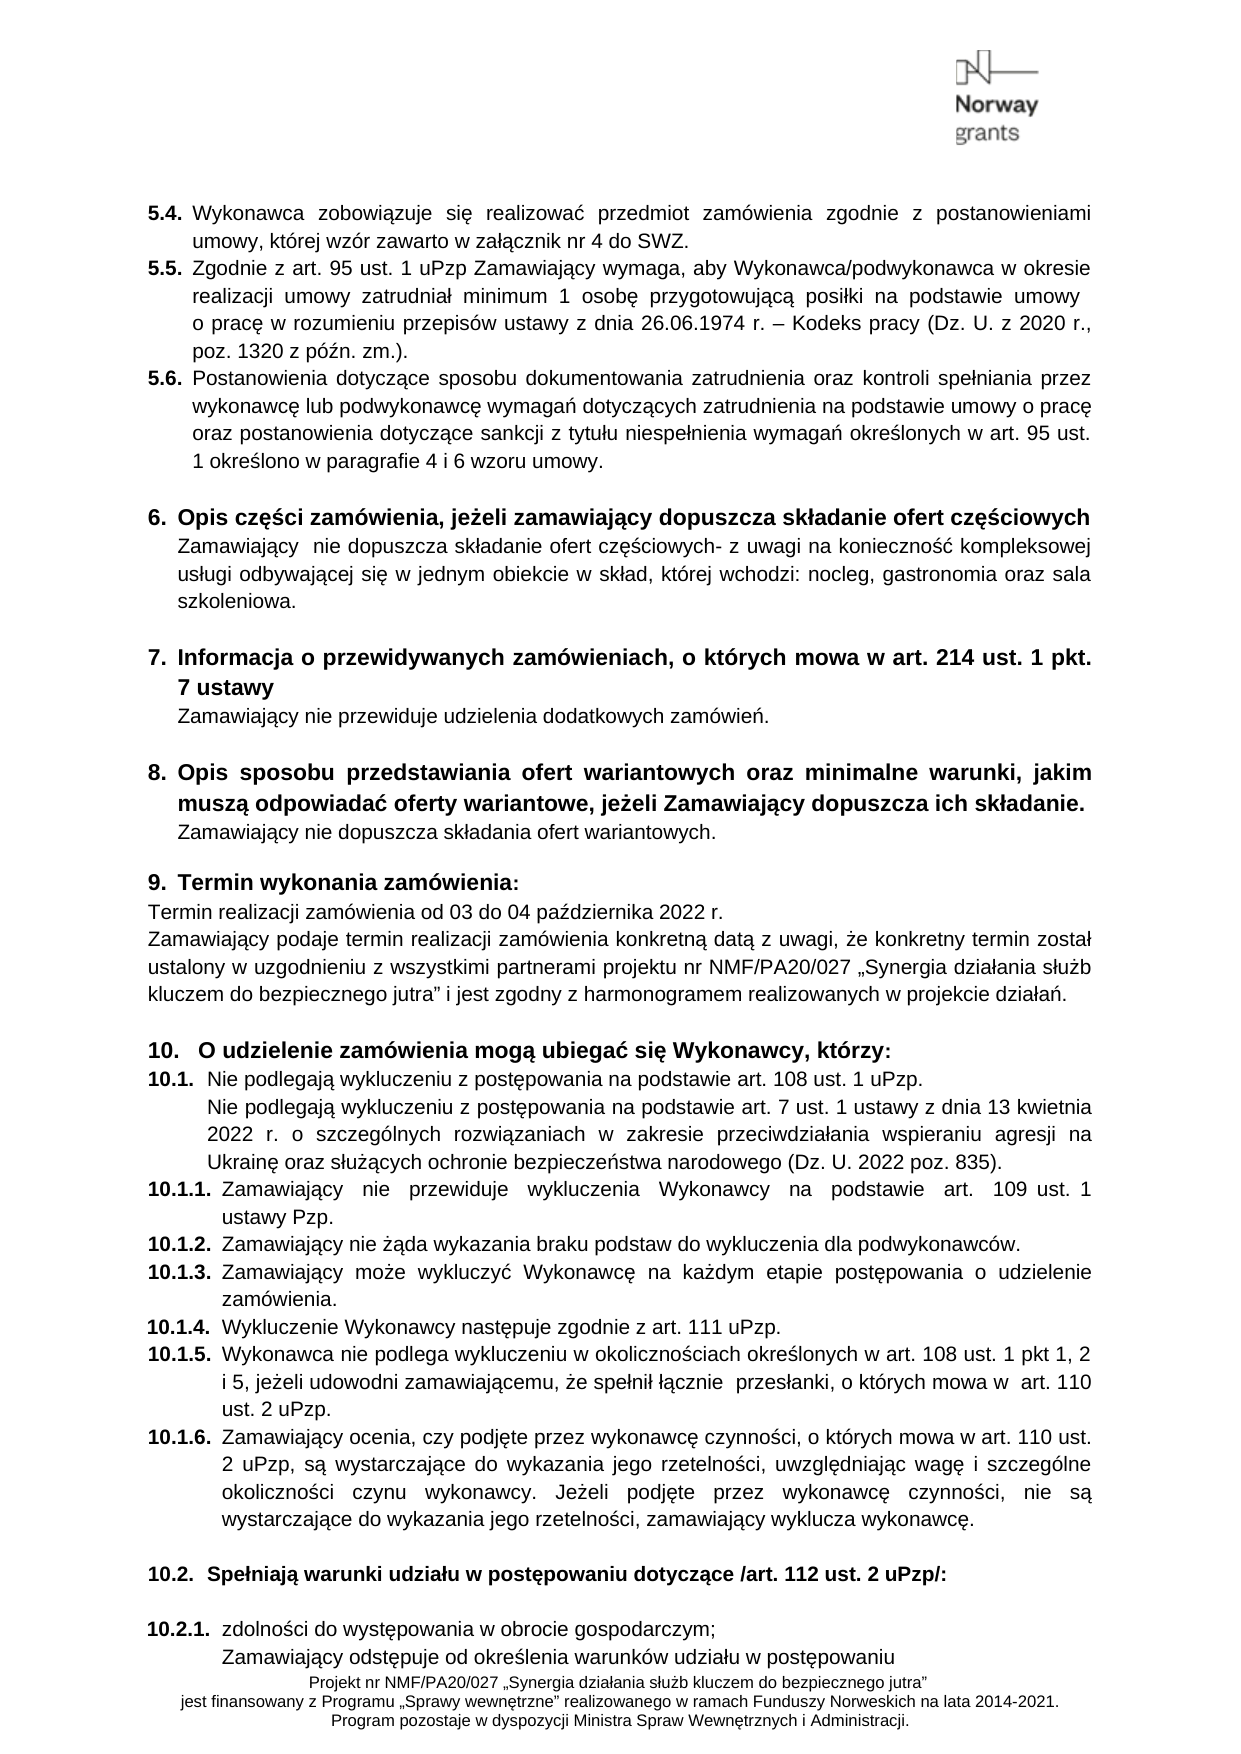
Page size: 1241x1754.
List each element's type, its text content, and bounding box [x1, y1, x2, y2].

list Zgodnie z art. 95 ust. 1 uPzp Zamawiający wymaga, aby Wykonawca/podwykonawca w okresie realizacji umowy zatrudniał minimum 1 osobę przygotowującą posiłki na podstawie umowy o pracę w rozumieniu przepisów ustawy z dnia 26.06.1974 r. – Kodeks pracy (Dz. U. z 2020 r., poz. 1320 z późn. zm.). [148, 256, 1093, 363]
text Zamawiający nie przewiduje udzielenia dodatkowych zamówień. [166, 704, 1093, 728]
list Wykluczenie Wykonawcy następuje zgodnie z art. 111 uPzp. [147, 1315, 1093, 1339]
list Zamawiający ocenia, czy podjęte przez wykonawcę czynności, o których mowa w art. 110 ust. 2 uPzp, są wystarczające do wykazania jego rzetelności, uwzględniając wagę i szczególne okoliczności czynu wykonawcy. Jeżeli podjęte przez wykonawcę czynności, nie są wystarczające do wykazania jego rzetelności, zamawiający wyklucza wykonawcę. [148, 1425, 1093, 1531]
text Zamawiający odstępuje od określenia warunków udziału w postępowaniu [222, 1645, 1093, 1669]
list Zamawiający nie żąda wykazania braku podstaw do wykluczenia dla podwykonawców. [148, 1232, 1093, 1256]
subtitle O udzielenie zamówienia mogą ubiegać się Wykonawcy, którzy: [148, 1037, 1093, 1063]
text Zamawiający nie dopuszcza składanie ofert częściowych- z uwagi na konieczność kompleksowej usługi odbywającej się w jednym obiekcie w skład, której wchodzi: nocleg, gastronomia oraz sala szkoleniowa. [177, 534, 1093, 613]
list Nie podlegają wykluczeniu z postępowania na podstawie art. 7 ust. 1 ustawy z dnia 13 kwietnia 2022 r. o szczególnych rozwiązaniach w zakresie przeciwdziałania wspieraniu agresji na Ukrainę oraz służących ochronie bezpieczeństwa narodowego (Dz. U. 2022 poz. 835). [207, 1095, 1093, 1174]
list Spełniają warunki udziału w postępowaniu dotyczące /art. 112 ust. 2 uPzp/: [148, 1562, 1093, 1586]
list Zamawiający nie przewiduje wykluczenia Wykonawcy na podstawie art. 109 ust. 1 ustawy Pzp. [148, 1177, 1093, 1229]
picture [954, 50, 1038, 143]
text Zamawiający podaje termin realizacji zamówienia konkretną datą z uwagi, że konkretny termin został ustalony w uzgodnieniu z wszystkimi partnerami projektu nr NMF/PA20/027 „Synergia działania służb kluczem do bezpiecznego jutra” i jest zgodny z harmonogramem realizowanych w projekcie działań. [148, 927, 1093, 1006]
list zdolności do występowania w obrocie gospodarczym; [147, 1617, 1093, 1641]
list Nie podlegają wykluczeniu z postępowania na podstawie art. 108 ust. 1 uPzp. [148, 1067, 1093, 1091]
subtitle Opis sposobu przedstawiania ofert wariantowych oraz minimalne warunki, jakim muszą odpowiadać oferty wariantowe, jeżeli Zamawiający dopuszcza ich składanie. [148, 759, 1093, 816]
list Wykonawca zobowiązuje się realizować przedmiot zamówienia zgodnie z postanowieniami umowy, której wzór zawarto w załącznik nr 4 do SWZ. [148, 201, 1093, 253]
list Wykonawca nie podlega wykluczeniu w okolicznościach określonych w art. 108 ust. 1 pkt 1, 2 i 5, jeżeli udowodni zamawiającemu, że spełnił łącznie przesłanki, o których mowa w art. 110 ust. 2 uPzp. [148, 1342, 1093, 1421]
text Zamawiający nie dopuszcza składania ofert wariantowych. [177, 820, 1093, 844]
subtitle Termin wykonania zamówienia: [148, 869, 1093, 896]
list Zamawiający może wykluczyć Wykonawcę na każdym etapie postępowania o udzielenie zamówienia. [148, 1260, 1093, 1311]
text Termin realizacji zamówienia od 03 do 04 października 2022 r. [148, 899, 1093, 923]
subtitle Opis części zamówienia, jeżeli zamawiający dopuszcza składanie ofert częściowych [148, 504, 1093, 530]
subtitle Informacja o przewidywanych zamówieniach, o których mowa w art. 214 ust. 1 pkt. 7 ustawy [148, 644, 1093, 701]
list Postanowienia dotyczące sposobu dokumentowania zatrudnienia oraz kontroli spełniania przez wykonawcę lub podwykonawcę wymagań dotyczących zatrudnienia na podstawie umowy o pracę oraz postanowienia dotyczące sankcji z tytułu niespełnienia wymagań określonych w art. 95 ust. 1 określono w paragrafie 4 i 6 wzoru umowy. [148, 366, 1093, 473]
